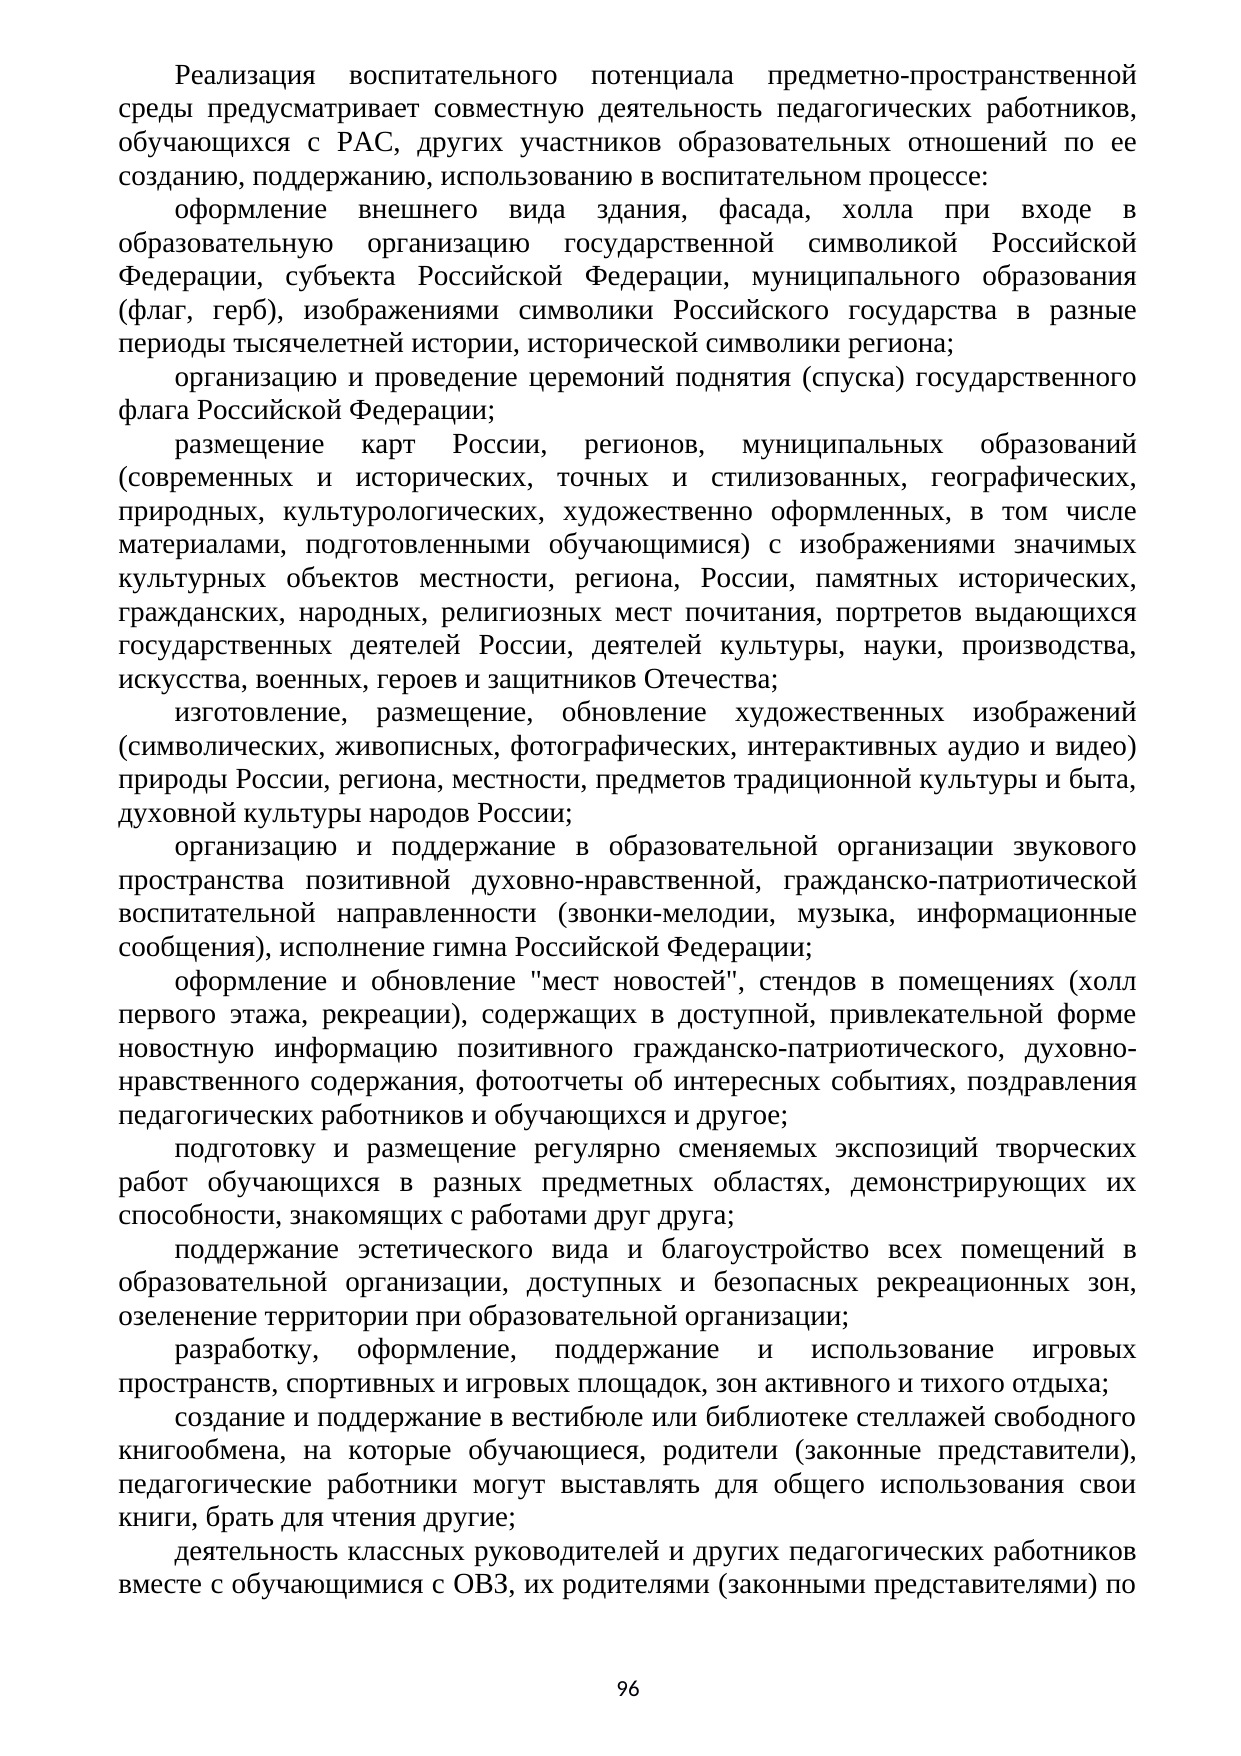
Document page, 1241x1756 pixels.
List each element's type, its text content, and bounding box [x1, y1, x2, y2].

text поддержание эстетического вида и благоустройство всех помещений в образовательной организации, доступных и безопасных рекреационных зон, озеленение территории при образовательной организации; [118, 1231, 1138, 1332]
text разработку, оформление, поддержание и использование игровых пространств, спортивных и игровых площадок, зон активного и тихого отдыха; [118, 1332, 1138, 1399]
text создание и поддержание в вестибюле или библиотеке стеллажей свободного книгообмена, на которые обучающиеся, родители (законные представители), педагогические работники могут выставлять для общего использования свои книги, брать для чтения другие; [118, 1399, 1138, 1533]
text организацию и поддержание в образовательной организации звукового пространства позитивной духовно-нравственной, гражданско-патриотической воспитательной направленности (звонки-мелодии, музыка, информационные сообщения), исполнение гимна Российской Федерации; [118, 828, 1138, 963]
text размещение карт России, регионов, муниципальных образований (современных и исторических, точных и стилизованных, географических, природных, культурологических, художественно оформленных, в том числе материалами, подготовленными обучающимися) с изображениями значимых культурных объектов местности, региона, России, памятных исторических, гражданских, народных, религиозных мест почитания, портретов выдающихся государственных деятелей России, деятелей культуры, науки, производства, искусства, военных, героев и защитников Отечества; [118, 426, 1138, 694]
text оформление внешнего вида здания, фасада, холла при входе в образовательную организацию государственной символикой Российской Федерации, субъекта Российской Федерации, муниципального образования (флаг, герб), изображениями символики Российского государства в разные периоды тысячелетней истории, исторической символики региона; [118, 191, 1138, 359]
text Реализация воспитательного потенциала предметно-пространственной среды предусматривает совместную деятельность педагогических работников, обучающихся с РАС, других участников образовательных отношений по ее созданию, поддержанию, использованию в воспитательном процессе: [118, 57, 1138, 191]
text организацию и проведение церемоний поднятия (спуска) государственного флага Российской Федерации; [118, 359, 1138, 426]
text оформление и обновление "мест новостей", стендов в помещениях (холл первого этажа, рекреации), содержащих в доступной, привлекательной форме новостную информацию позитивного гражданско-патриотического, духовно-нравственного содержания, фотоотчеты об интересных событиях, поздравления педагогических работников и обучающихся и другое; [118, 963, 1138, 1130]
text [118, 1533, 1138, 1600]
text подготовку и размещение регулярно сменяемых экспозиций творческих работ обучающихся в разных предметных областях, демонстрирующих их способности, знакомящих с работами друг друга; [118, 1130, 1138, 1231]
text изготовление, размещение, обновление художественных изображений (символических, живописных, фотографических, интерактивных аудио и видео) природы России, региона, местности, предметов традиционной культуры и быта, духовной культуры народов России; [118, 694, 1138, 828]
